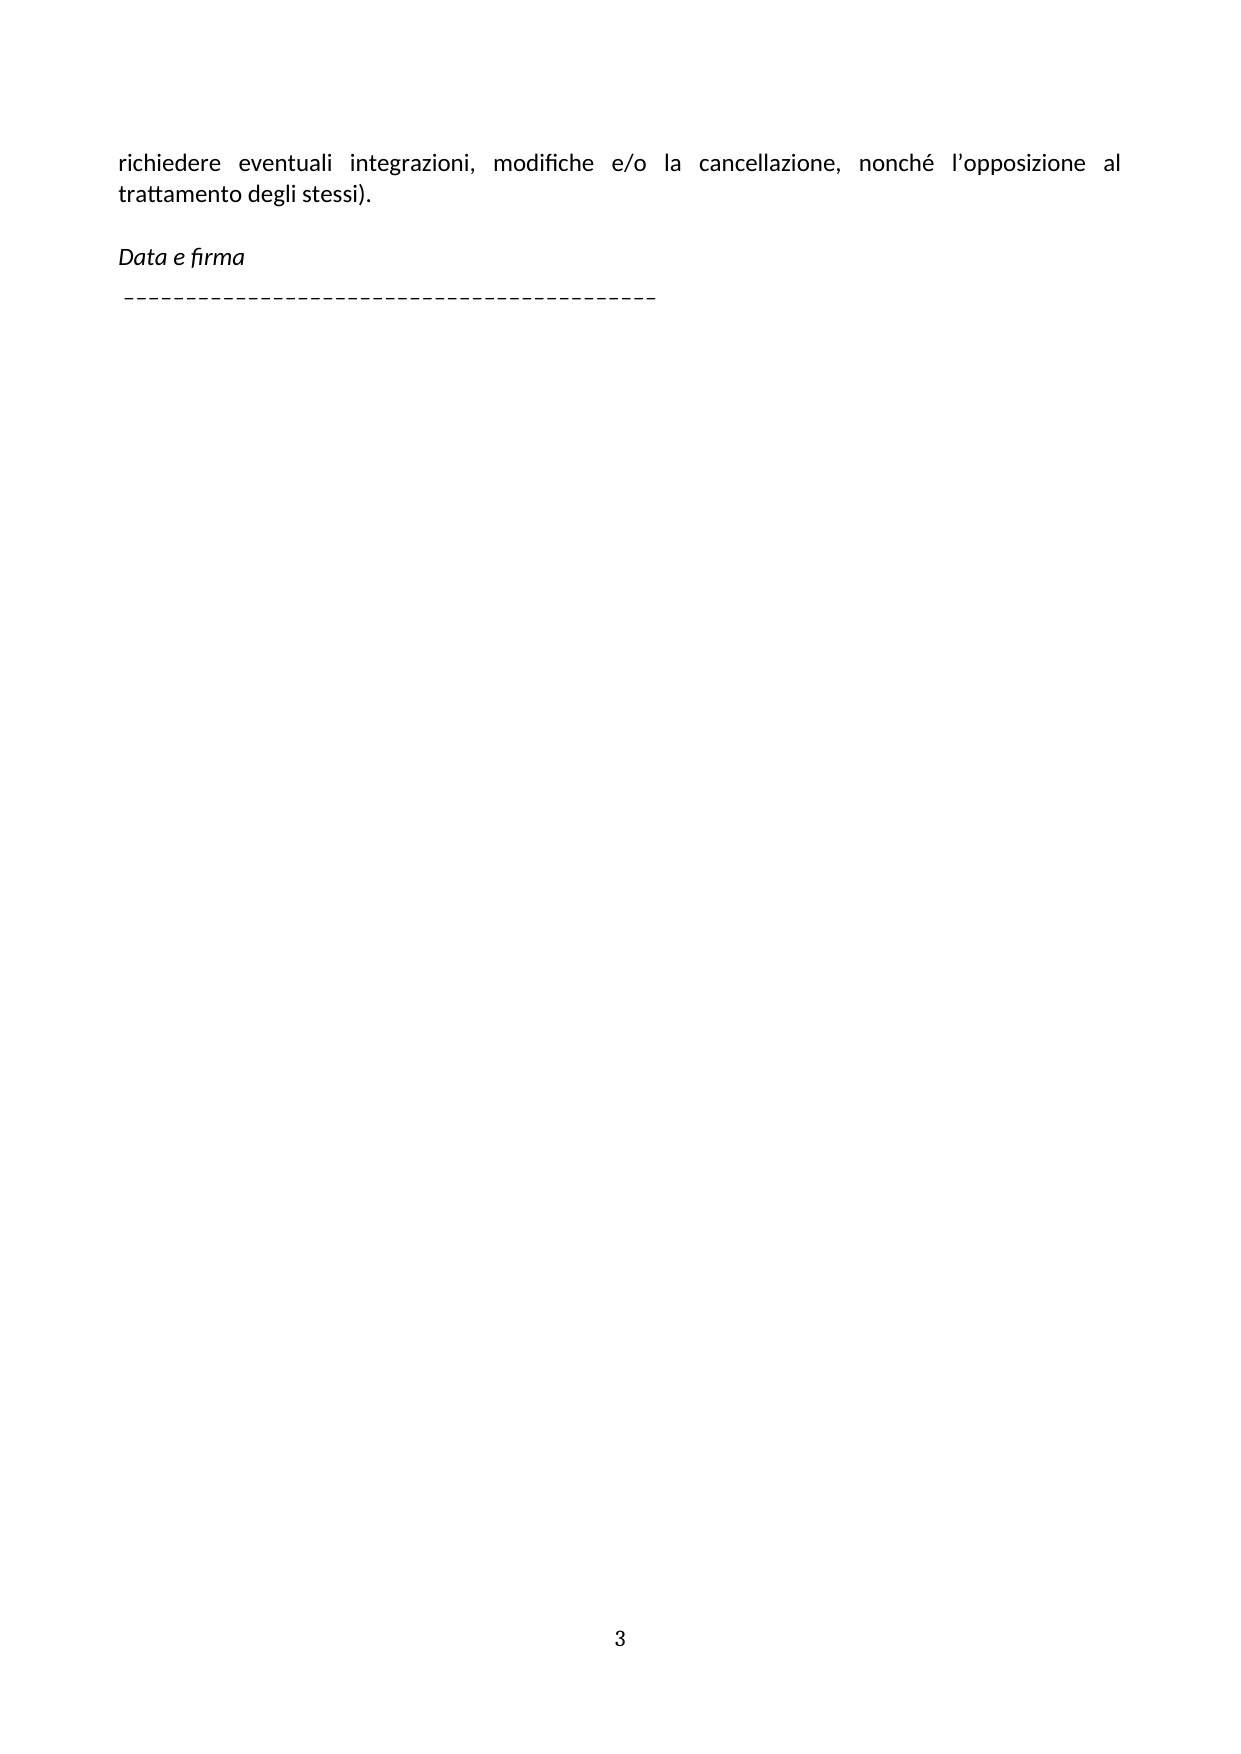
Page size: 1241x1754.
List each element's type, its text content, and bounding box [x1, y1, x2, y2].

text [118, 148, 1122, 209]
text Data e firma [118, 241, 1114, 272]
text ___________________________________________ [118, 272, 1122, 302]
